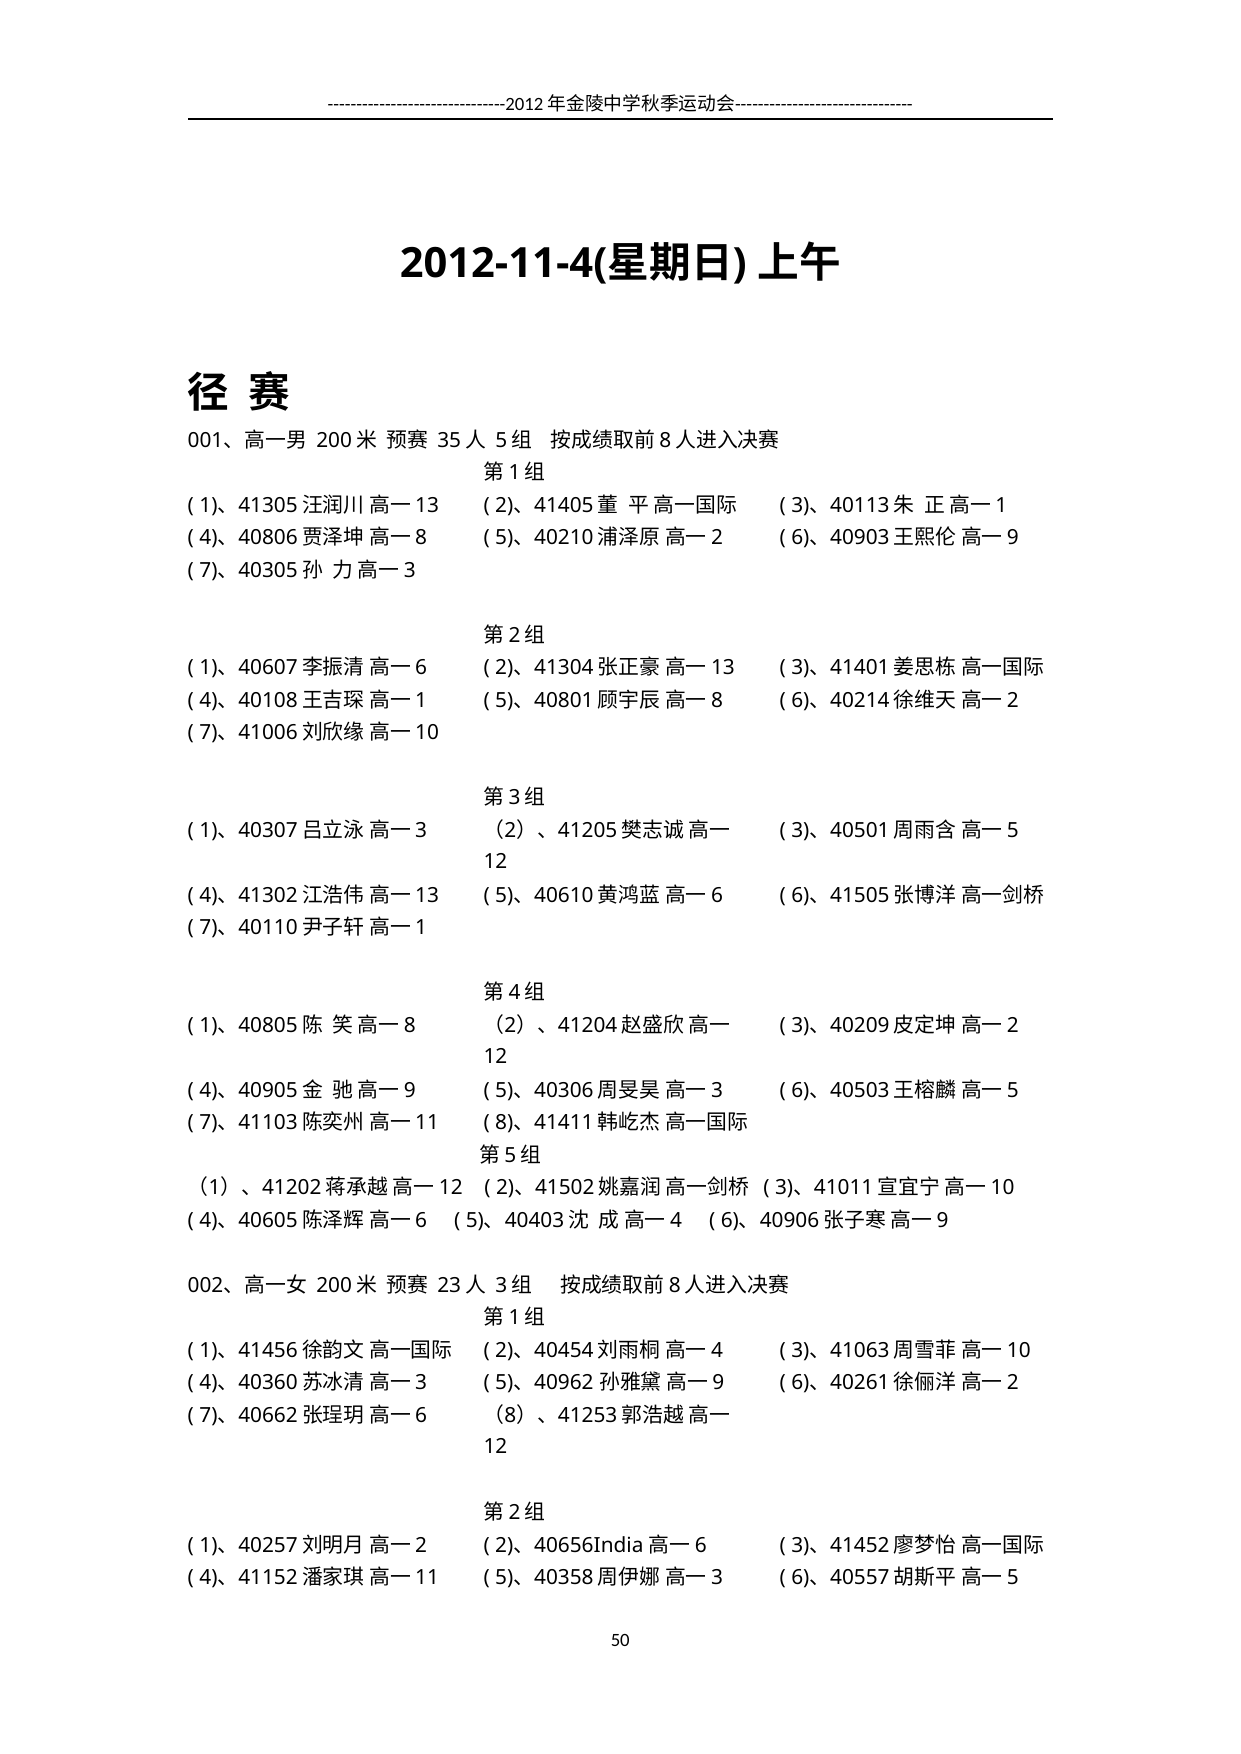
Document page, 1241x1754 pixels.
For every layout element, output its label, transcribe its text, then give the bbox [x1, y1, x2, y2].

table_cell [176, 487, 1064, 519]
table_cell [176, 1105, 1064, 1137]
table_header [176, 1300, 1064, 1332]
text （1）、41202蒋承越 高一12 ( 2)、41502姚嘉润 高一剑桥 ( 3)、41011宣宜宁 高一10 [187, 1169, 1053, 1202]
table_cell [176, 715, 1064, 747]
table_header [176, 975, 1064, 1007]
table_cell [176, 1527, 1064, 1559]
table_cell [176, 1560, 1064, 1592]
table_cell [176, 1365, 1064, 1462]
text 002、高一女 预赛 23人 3组 按成绩取前8人进入决赛 [187, 1267, 1053, 1299]
text 第5组 [187, 1137, 1053, 1169]
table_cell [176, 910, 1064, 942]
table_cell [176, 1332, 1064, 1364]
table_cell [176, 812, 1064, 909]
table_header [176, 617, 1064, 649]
text 001、高一男 预赛 35人 5组 按成绩取前8人进入决赛 [187, 422, 1053, 454]
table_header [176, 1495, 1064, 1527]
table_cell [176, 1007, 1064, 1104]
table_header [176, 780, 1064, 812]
text ( 4)、40605陈泽辉 高一6 ( 5)、40403沈 成 高一4 ( 6)、40906张子寒 高一9 [187, 1202, 1053, 1234]
text (星期日) 上午 [187, 227, 1053, 292]
text 径 赛 [187, 357, 1053, 422]
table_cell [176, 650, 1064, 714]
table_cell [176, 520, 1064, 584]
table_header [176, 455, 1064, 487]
